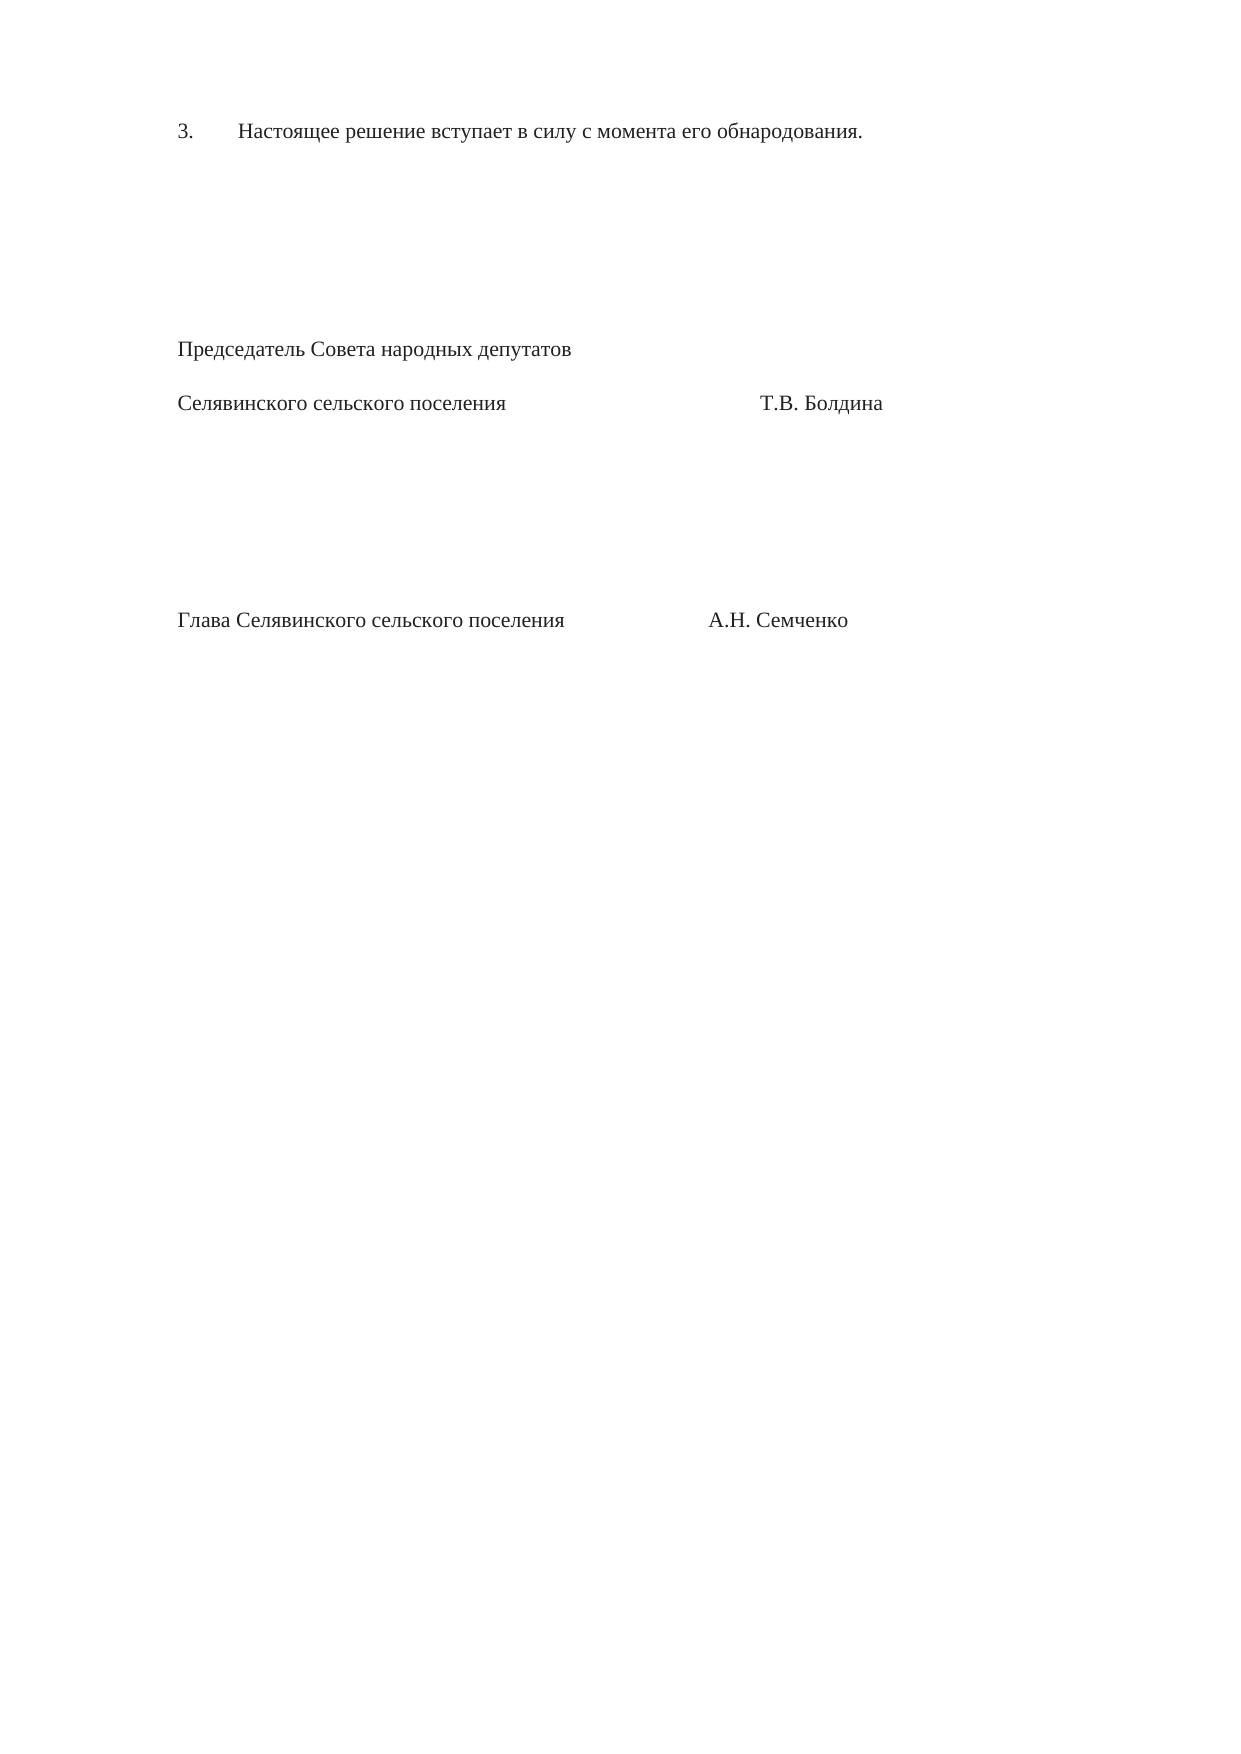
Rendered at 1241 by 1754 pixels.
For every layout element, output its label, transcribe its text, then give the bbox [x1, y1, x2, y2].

text 3. Настоящее решение вступает в силу с момента его обнародования. [177, 118, 1152, 143]
text Глава Селявинского сельского поселения А.Н. Семченко [177, 607, 1152, 633]
text Селявинского сельского поселения Т.В. Болдина [177, 390, 1152, 415]
text Председатель Совета народных депутатов [177, 336, 1152, 361]
